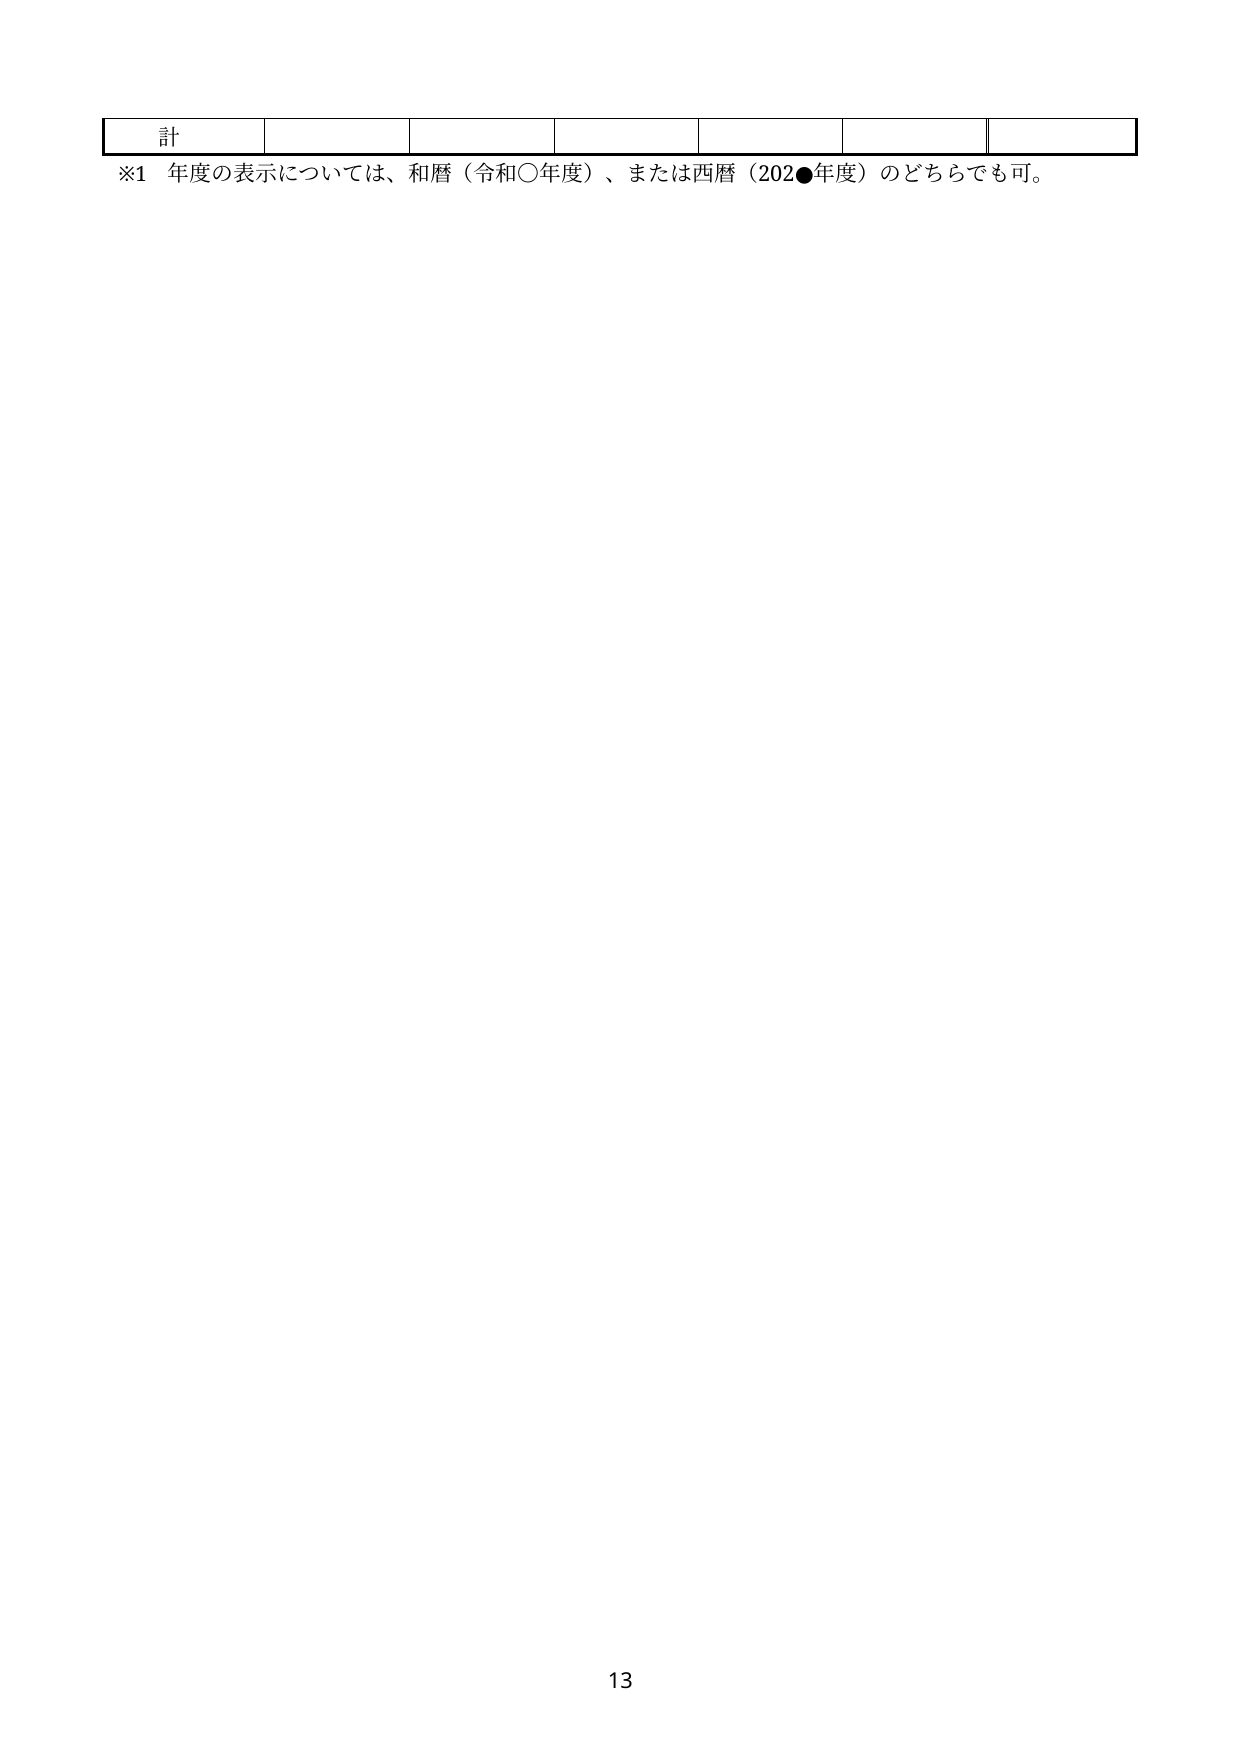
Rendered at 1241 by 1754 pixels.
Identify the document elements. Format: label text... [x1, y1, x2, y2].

table_cell [410, 119, 554, 153]
table_cell [699, 119, 842, 153]
table_cell [555, 119, 698, 153]
table_cell 計 [105, 119, 264, 153]
table_cell [843, 119, 986, 153]
table_cell [989, 119, 1135, 153]
text ※1 年度の表示については、和暦（令和〇年度）、または西暦（202●年度）のどちらでも可。 [118, 156, 1122, 188]
table_cell [265, 119, 409, 153]
